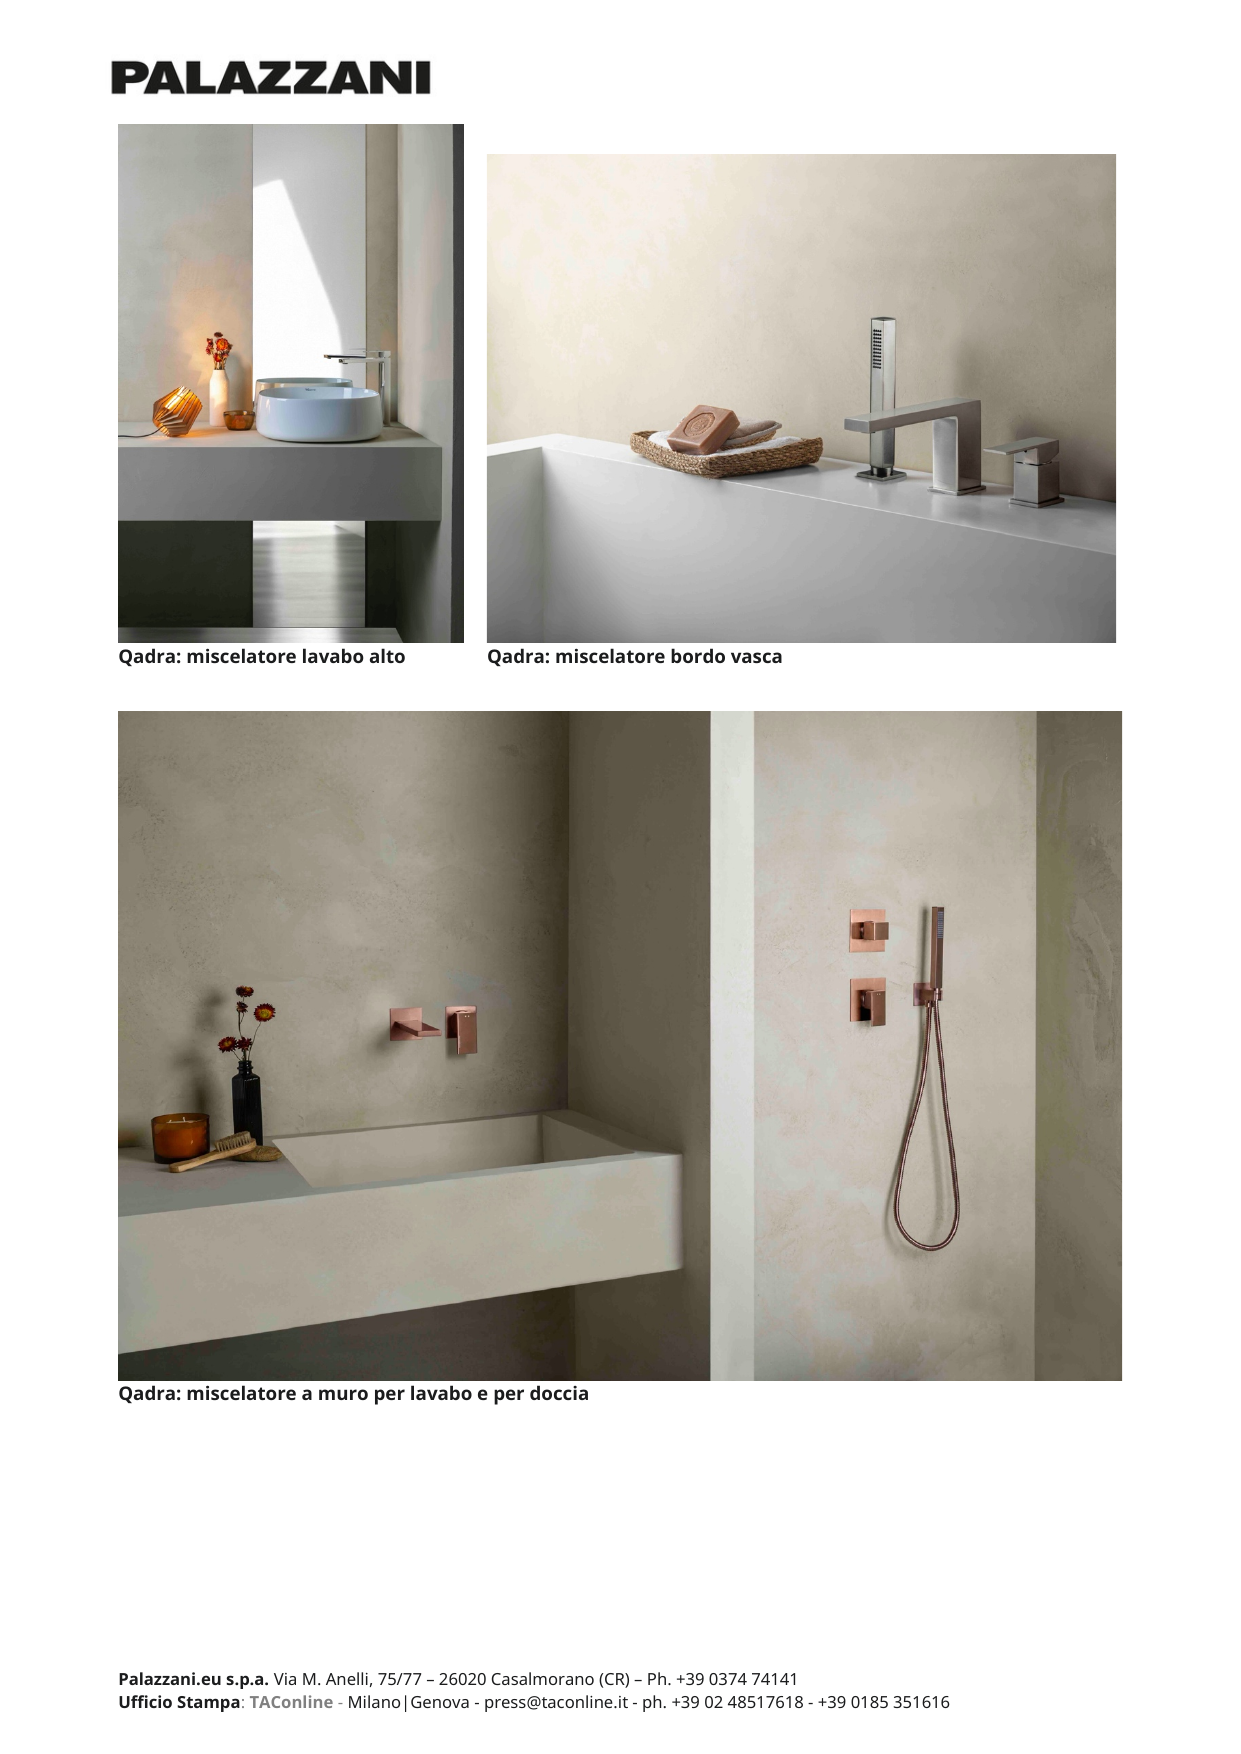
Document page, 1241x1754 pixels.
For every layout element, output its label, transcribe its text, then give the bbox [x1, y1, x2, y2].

picture [103, 46, 437, 118]
picture [118, 124, 464, 643]
text Qadra: miscelatore a muro per lavabo e per doccia [118, 1381, 1122, 1406]
picture [118, 711, 1123, 1381]
text Qadra: miscelatore lavabo alto Qadra: miscelatore bordo vasca [118, 643, 1122, 668]
picture [486, 154, 1117, 643]
